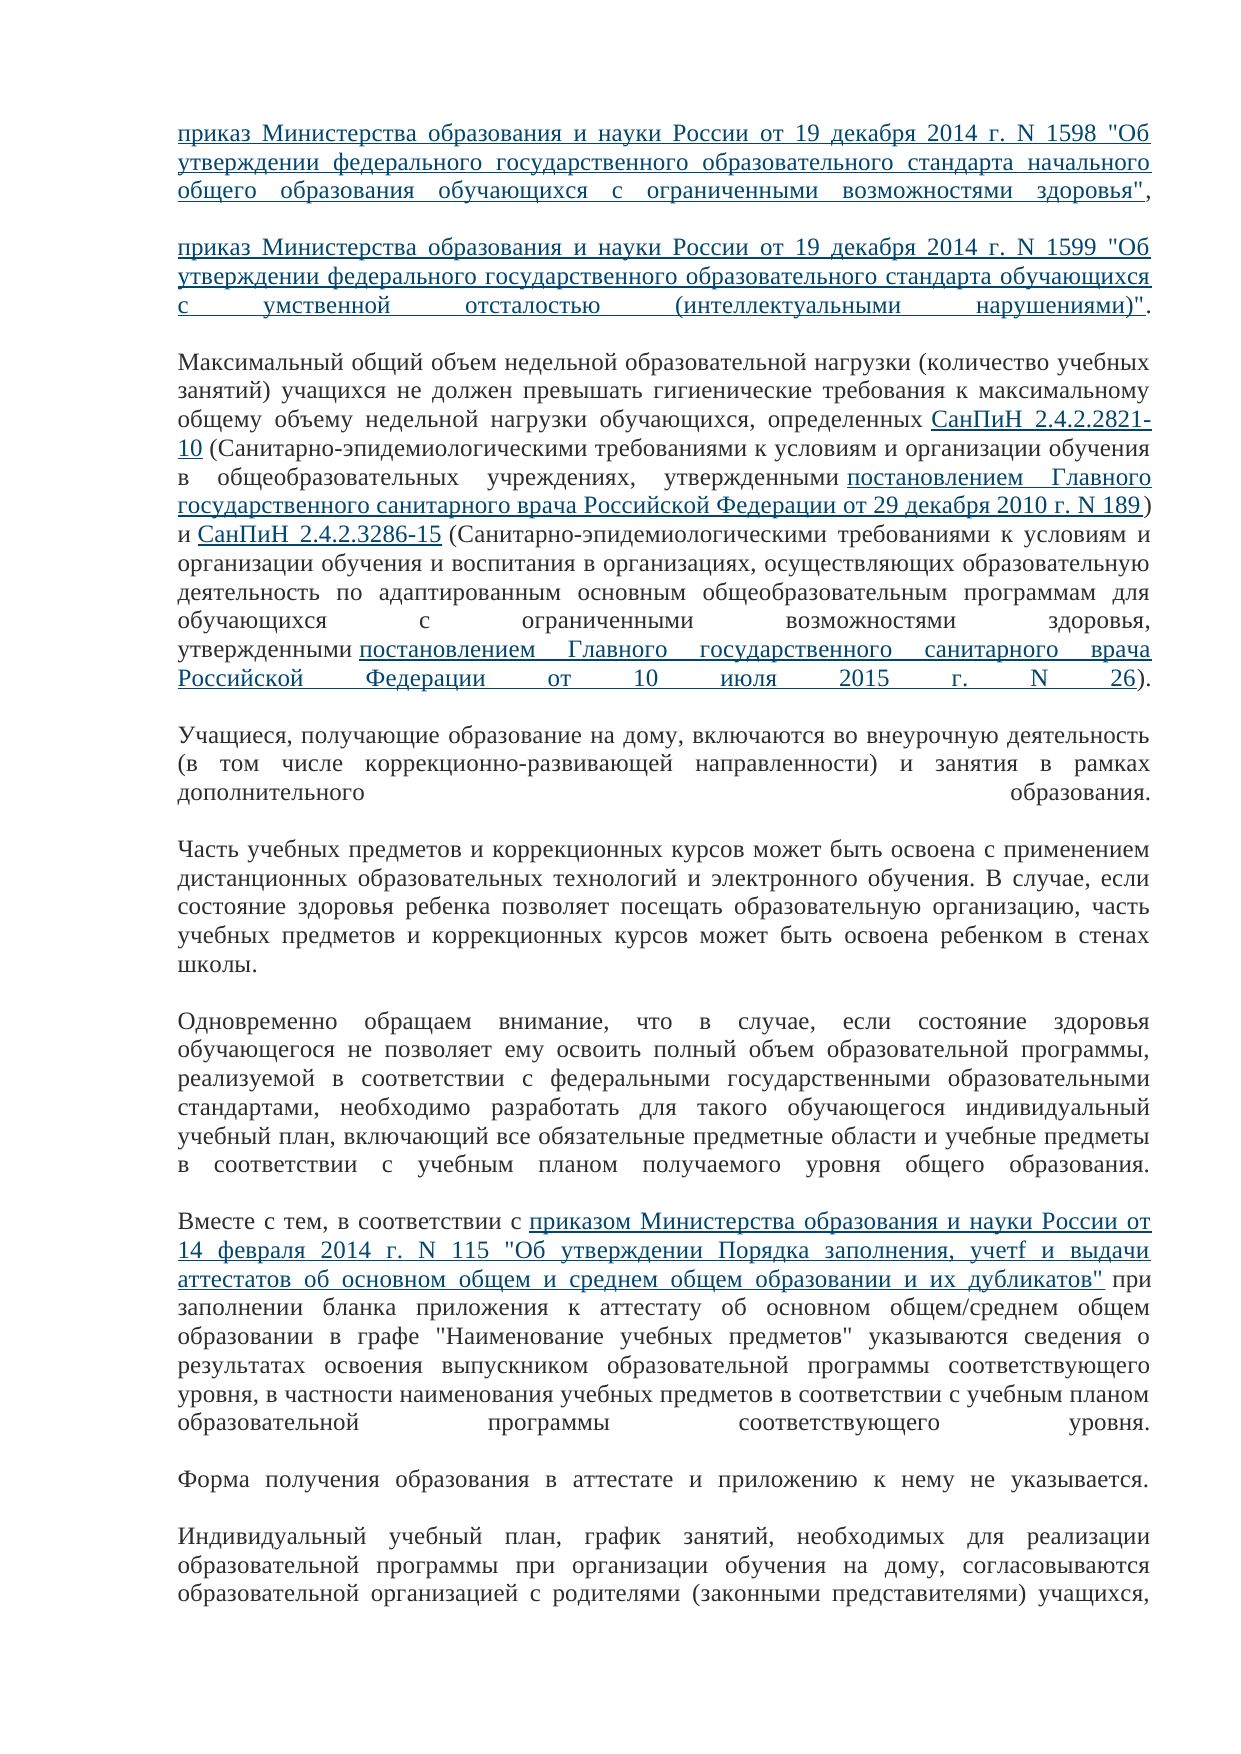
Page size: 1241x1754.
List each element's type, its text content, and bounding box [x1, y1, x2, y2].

text приказ Министерства образования и науки России от 19 декабря 2014 г. N 1599 "Об утверждении федерального государственного образовательного стандарта обучающихся с умственной отсталостью (интеллектуальными нарушениями)". [177, 288, 1152, 347]
text приказ Министерства образования и науки России от 19 декабря 2014 г. N 1599 "Об утверждении федерального государственного образовательного стандарта обучающихся с умственной отсталостью (интеллектуальными нарушениями)". [177, 232, 1152, 286]
text Форма получения образования в аттестате и приложению к нему не указывается. [177, 1464, 1152, 1521]
text Максимальный общий объем недельной образовательной нагрузки (количество учебных занятий) учащихся не должен превышать гигиенические требования к максимальному общему объему недельной нагрузки обучающихся, определенных СанПиН 2.4.2.2821-10 (Санитарно-эпидемиологическими требованиями к условиям и организации обучения в общеобразовательных учреждениях, утвержденными постановлением Главного государственного санитарного врача Российской Федерации от 29 декабря 2010 г. N 189) и СанПиН 2.4.2.3286-15 (Санитарно-эпидемиологическими требованиями к условиям и организации обучения и воспитания в организациях, осуществляющих образовательную деятельность по адаптированным основным общеобразовательным программам для обучающихся с ограниченными возможностями здоровья, утвержденными постановлением Главного государственного санитарного врача Российской Федерации от 10 июля 2015 г. N 26). [177, 347, 1152, 720]
text Учащиеся, получающие образование на дому, включаются во внеурочную деятельность (в том числе коррекционно-развивающей направленности) и занятия в рамках дополнительного образования. [177, 720, 1152, 834]
text Одновременно обращаем внимание, что в случае, если состояние здоровья обучающегося не позволяет ему освоить полный объем образовательной программы, реализуемой в соответствии с федеральными государственными образовательными стандартами, необходимо разработать для такого обучающегося индивидуальный учебный план, включающий все обязательные предметные области и учебные предметы в соответствии с учебным планом получаемого уровня общего образования. [177, 1006, 1152, 1206]
text Часть учебных предметов и коррекционных курсов может быть освоена с применением дистанционных образовательных технологий и электронного обучения. В случае, если состояние здоровья ребенка позволяет посещать образовательную организацию, часть учебных предметов и коррекционных курсов может быть освоена ребенком в стенах школы. [177, 834, 1152, 1006]
text Вместе с тем, в соответствии с приказом Министерства образования и науки России от 14 февраля 2014 г. N 115 "Об утверждении Порядка заполнения, учетf и выдачи аттестатов об основном общем и среднем общем образовании и их дубликатов" при заполнении бланка приложения к аттестату об основном общем/среднем общем образовании в графе "Наименование учебных предметов" указываются сведения о результатах освоения выпускником образовательной программы соответствующего уровня, в частности наименования учебных предметов в соответствии с учебным планом образовательной программы соответствующего уровня. [177, 1206, 1152, 1464]
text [177, 1521, 1152, 1607]
text приказ Министерства образования и науки России от 19 декабря 2014 г. N 1598 "Об утверждении федерального государственного образовательного стандарта начального общего образования обучающихся с ограниченными возможностями здоровья", [177, 118, 1152, 172]
text приказ Министерства образования и науки России от 19 декабря 2014 г. N 1598 "Об утверждении федерального государственного образовательного стандарта начального общего образования обучающихся с ограниченными возможностями здоровья", [177, 173, 1152, 232]
